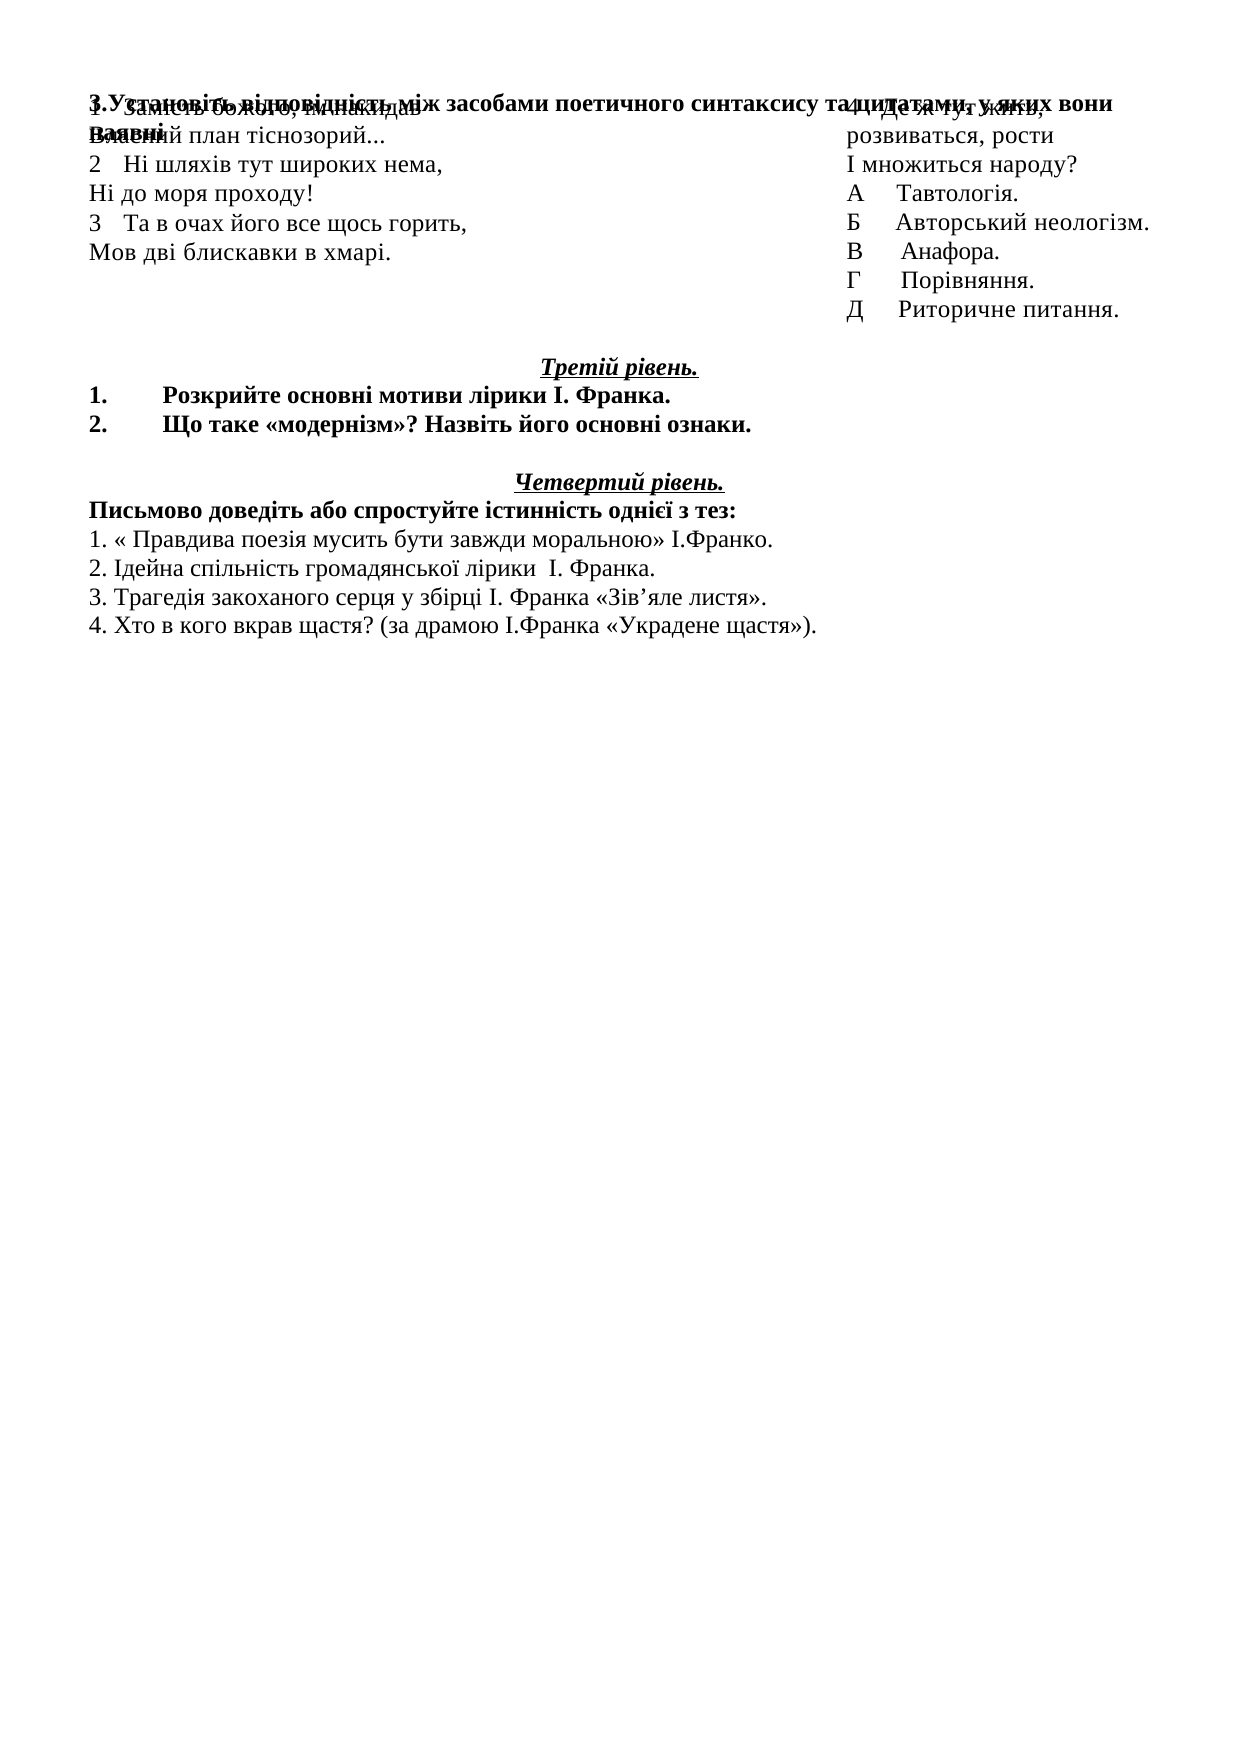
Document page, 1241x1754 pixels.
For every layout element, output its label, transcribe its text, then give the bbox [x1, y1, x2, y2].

text 2 Ні шляхів тут широких нема, Ні до моря проходу! [89, 149, 685, 207]
text Б Авторський неологізм. [846, 207, 1152, 235]
text 3 Та в очах його все щось горить, Мов дві блискавки в хмарі. [89, 208, 685, 266]
text 3. Трагедія закоханого серця у збірці І. Франка «Зів’яле листя». [89, 582, 1152, 611]
list Розкрийте основні мотиви лірики І. Франка. [89, 381, 1152, 409]
text 4. Хто в кого вкрав щастя? (за драмою І.Франка «Украдене щастя»). [89, 611, 1152, 639]
text Третій рівень. [89, 352, 1152, 381]
text А Тавтологія. [846, 178, 1152, 207]
text 1 Замість божого, їм накидав Власний план тіснозорий... [89, 92, 641, 149]
text Г Порівняння. [846, 265, 1152, 294]
text 3.Установіть відповідність між засобами поетичного синтаксису та цитатами, у яких вони наявні [89, 88, 1152, 146]
text Д Риторичне питання. [846, 294, 1152, 323]
text 1. « Правдива поезія мусить бути завжди моральною» І.Франко. [89, 524, 1152, 553]
text Письмово доведіть або спростуйте істинність однієї з тез: [89, 496, 1152, 524]
text В Анафора. [846, 236, 1152, 264]
text 2. Ідейна спільність громадянської лірики І. Франка. [89, 553, 1152, 582]
text 4 Де ж тут жить, розвиваться, рости І множиться народу? [846, 92, 1108, 178]
text Четвертий рівень. [89, 467, 1152, 496]
list Що таке «модернізм»? Назвіть його основні ознаки. [89, 409, 1152, 438]
